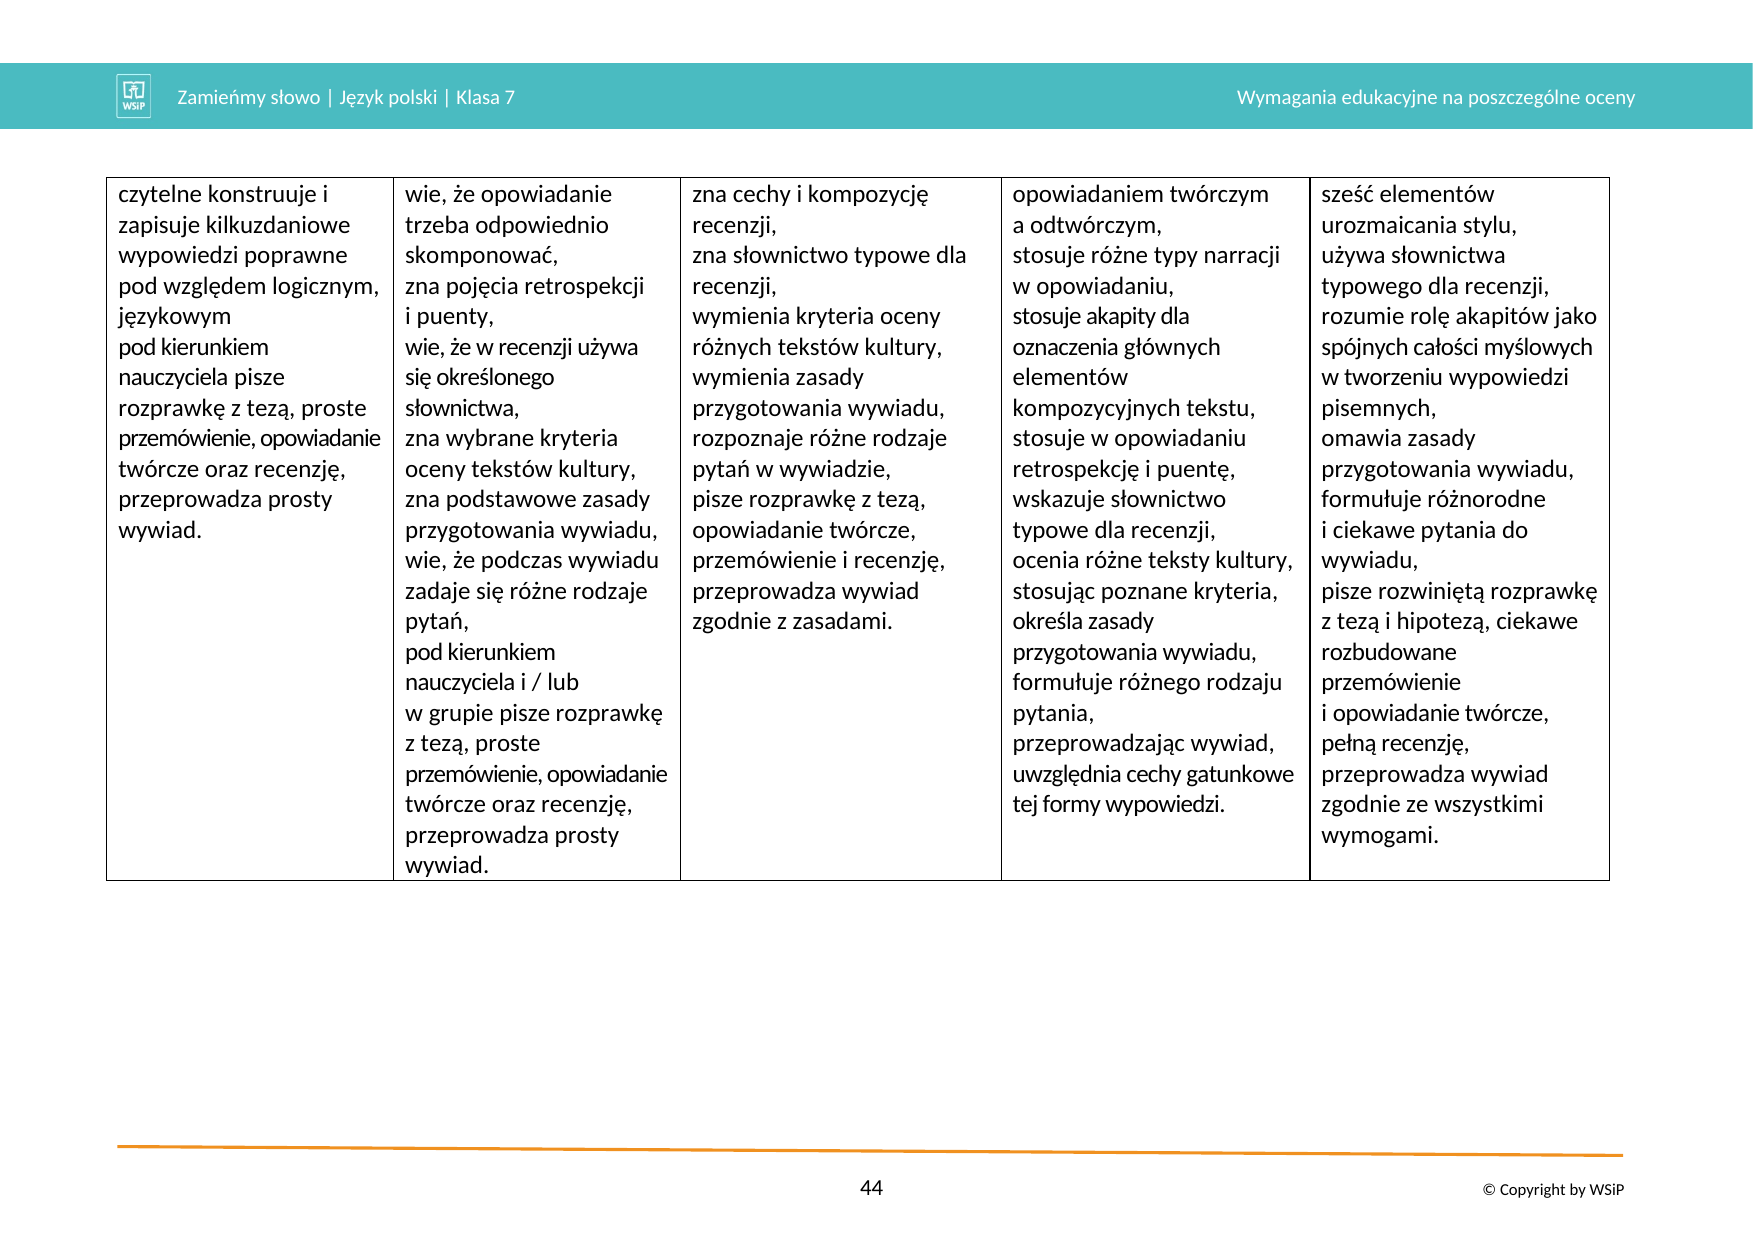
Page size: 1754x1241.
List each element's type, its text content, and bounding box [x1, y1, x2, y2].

picture [0, 63, 1753, 129]
